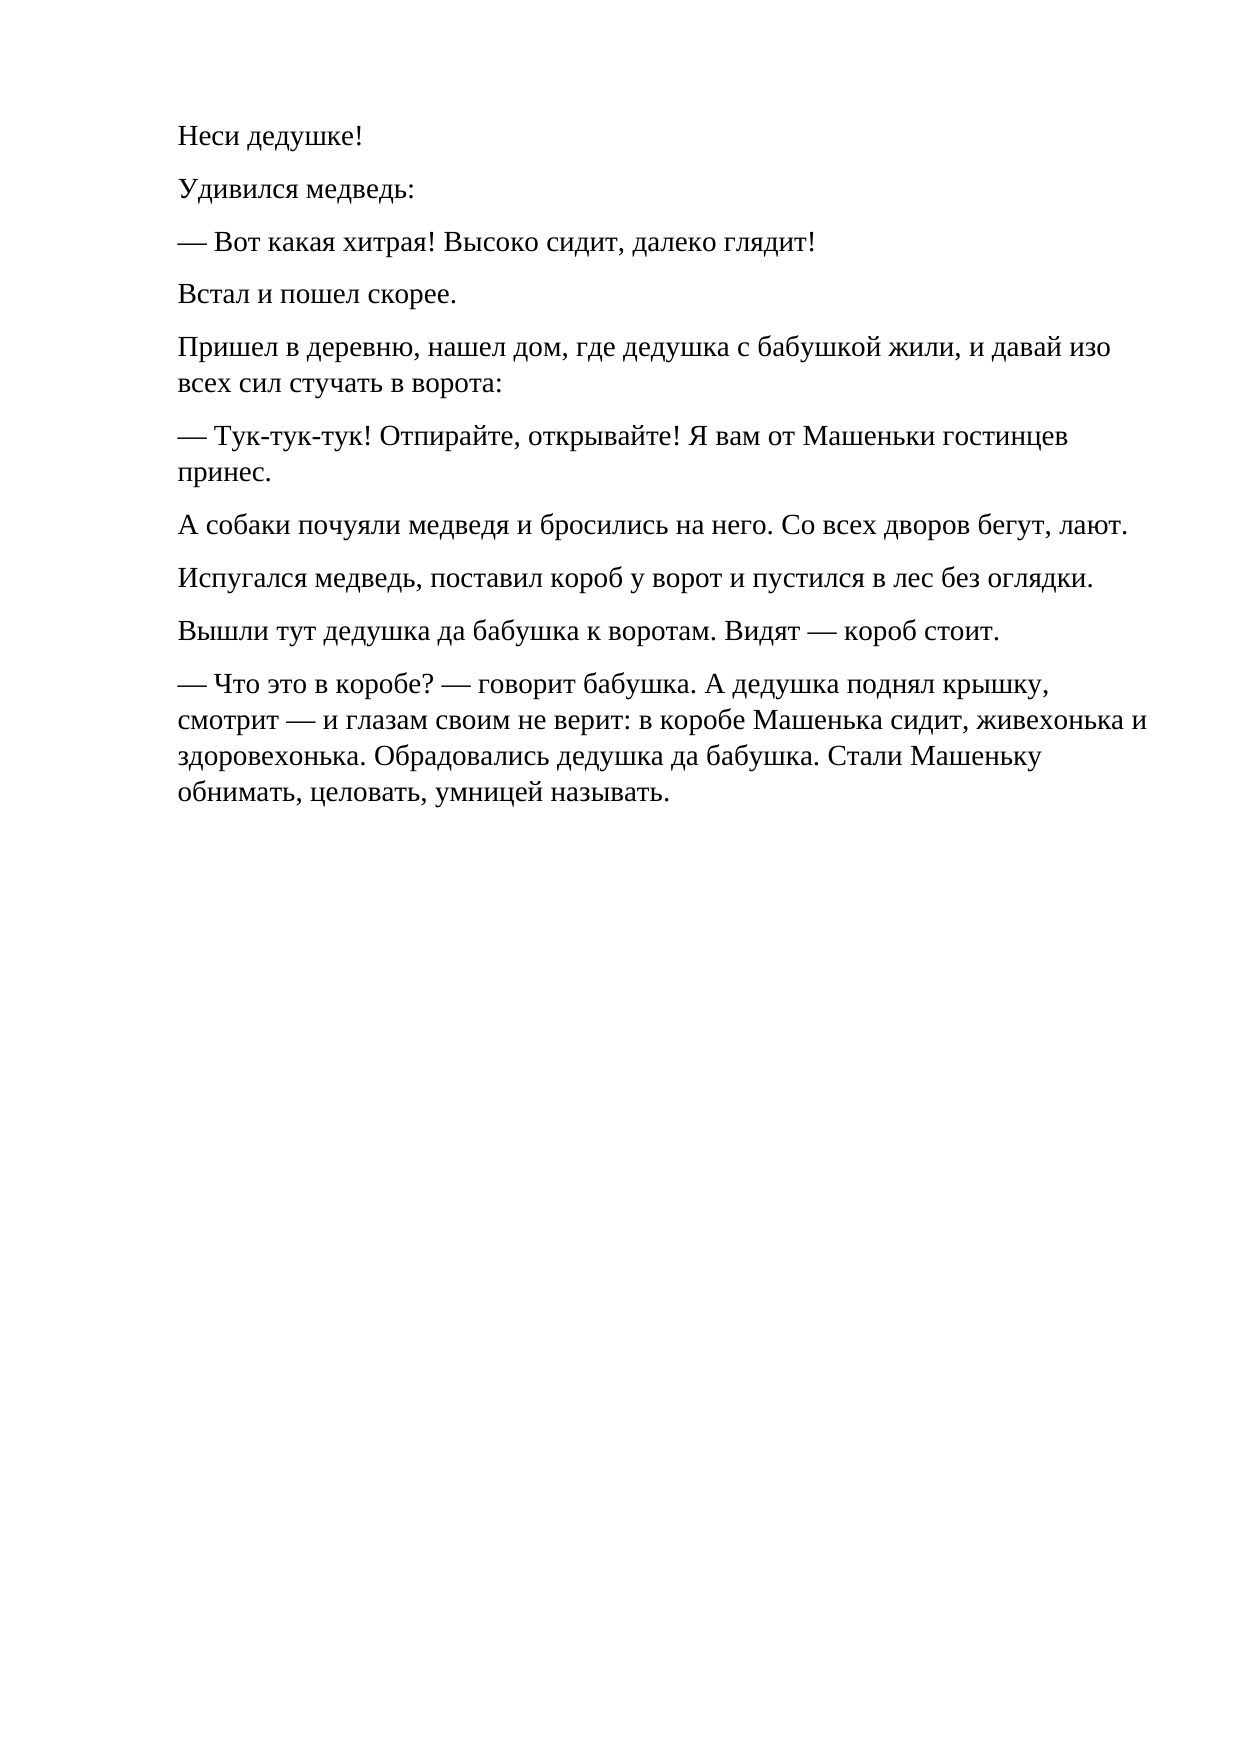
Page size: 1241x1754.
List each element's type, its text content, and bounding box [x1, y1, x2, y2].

text — Вот какая хитрая! Высоко сидит, далеко глядит! [177, 224, 1152, 257]
text Удивился медведь: [177, 171, 1152, 204]
text А собаки почуяли медведя и бросились на него. Со всех дворов бегут, лают. [177, 507, 1152, 541]
text Неси дедушке! [177, 118, 1152, 152]
text Испугался медведь, поставил короб у ворот и пустился в лес без оглядки. [177, 560, 1152, 594]
text — Что это в коробе? — говорит бабушка. А дедушка поднял крышку, смотрит — и глазам своим не верит: в коробе Машенька сидит, живехонька и здоровехонька. Обрадовались дедушка да бабушка. Стали Машеньку обнимать, целовать, умницей называть. [177, 666, 1152, 808]
text Пришел в деревню, нашел дом, где дедушка с бабушкой жили, и давай изо всех сил стучать в ворота: [177, 329, 1152, 399]
text Встал и пошел скорее. [177, 277, 1152, 310]
text Вышли тут дедушка да бабушка к воротам. Видят — короб стоит. [177, 613, 1152, 646]
text — Тук-тук-тук! Отпирайте, открывайте! Я вам от Машеньки гостинцев принес. [177, 418, 1152, 488]
